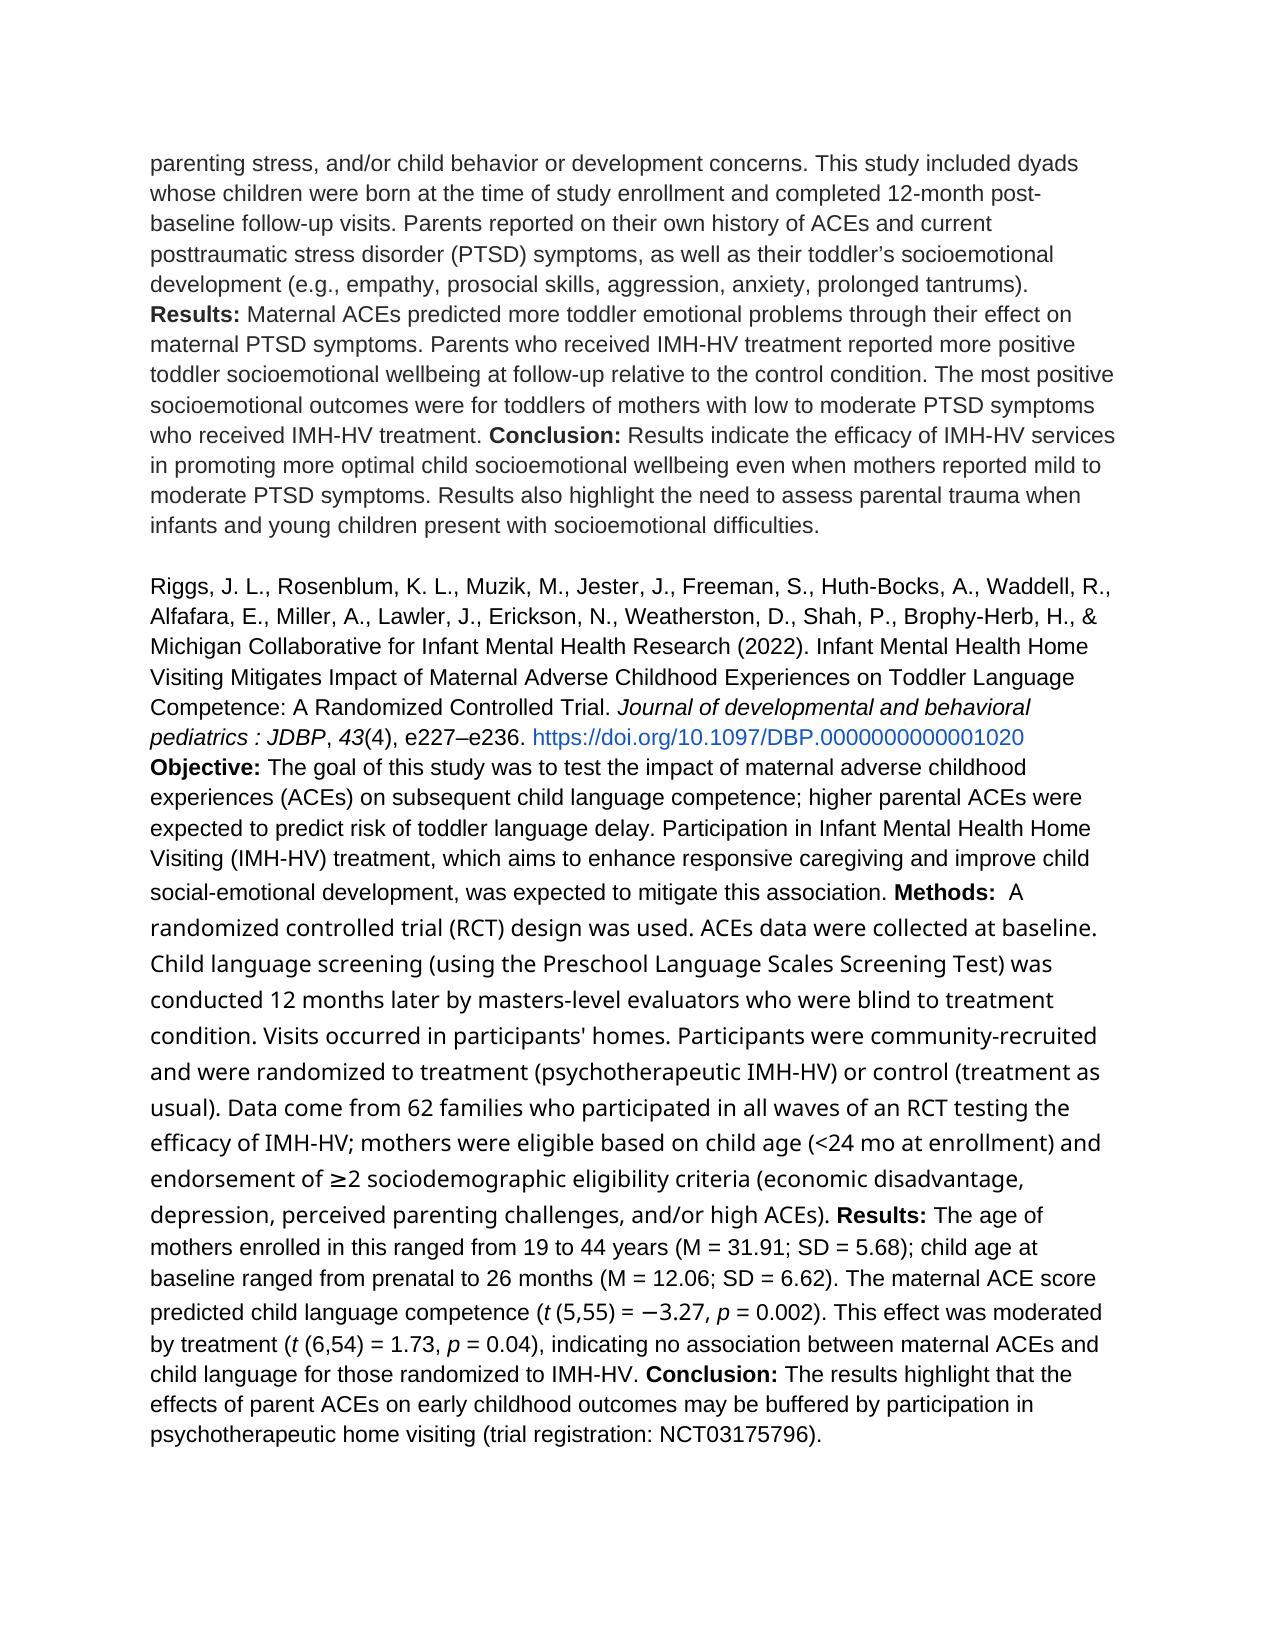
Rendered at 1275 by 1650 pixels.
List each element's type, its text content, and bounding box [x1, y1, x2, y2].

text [150, 150, 1125, 539]
text Objective: The goal of this study was to test the impact of maternal adverse childhood experiences (ACEs) on subsequent child language competence; higher parental ACEs were expected to predict risk of toddler language delay. Participation in Infant Mental Health Home Visiting (IMH-HV) treatment, which aims to enhance responsive caregiving and improve child social-emotional development, was expected to mitigate this association. Methods: A randomized controlled trial (RCT) design was used. ACEs data were collected at baseline. Child language screening (using the Preschool Language Scales Screening Test) was conducted 12 months later by masters-level evaluators who were blind to treatment condition. Visits occurred in participants' homes. Participants were community-recruited and were randomized to treatment (psychotherapeutic IMH-HV) or control (treatment as usual). Data come from 62 families who participated in all waves of an RCT testing the efficacy of IMH-HV; mothers were eligible based on child age (<24 mo at enrollment) and endorsement of ≥2 sociodemographic eligibility criteria (economic disadvantage, depression, perceived parenting challenges, and/or high ACEs). Results: The age of mothers enrolled in this ranged from 19 to 44 years (M = 31.91; SD = 5.68); child age at baseline ranged from prenatal to 26 months (M = 12.06; SD = 6.62). The maternal ACE score predicted child language competence (t (5,55) = −3.27, p = 0.002). This effect was moderated by treatment (t (6,54) = 1.73, p = 0.04), indicating no association between maternal ACEs and child language for those randomized to IMH-HV. Conclusion: The results highlight that the effects of parent ACEs on early childhood outcomes may be buffered by participation in psychotherapeutic home visiting (trial registration: NCT03175796). [150, 754, 1125, 1448]
text Riggs, J. L., Rosenblum, K. L., Muzik, M., Jester, J., Freeman, S., Huth-Bocks, A., Waddell, R., Alfafara, E., Miller, A., Lawler, J., Erickson, N., Weatherston, D., Shah, P., Brophy-Herb, H., & Michigan Collaborative for Infant Mental Health Research (2022). Infant Mental Health Home Visiting Mitigates Impact of Maternal Adverse Childhood Experiences on Toddler Language Competence: A Randomized Controlled Trial. Journal of developmental and behavioral pediatrics : JDBP, 43(4), e227–e236. https://doi.org/10.1097/DBP.0000000000001020 [150, 573, 1125, 750]
